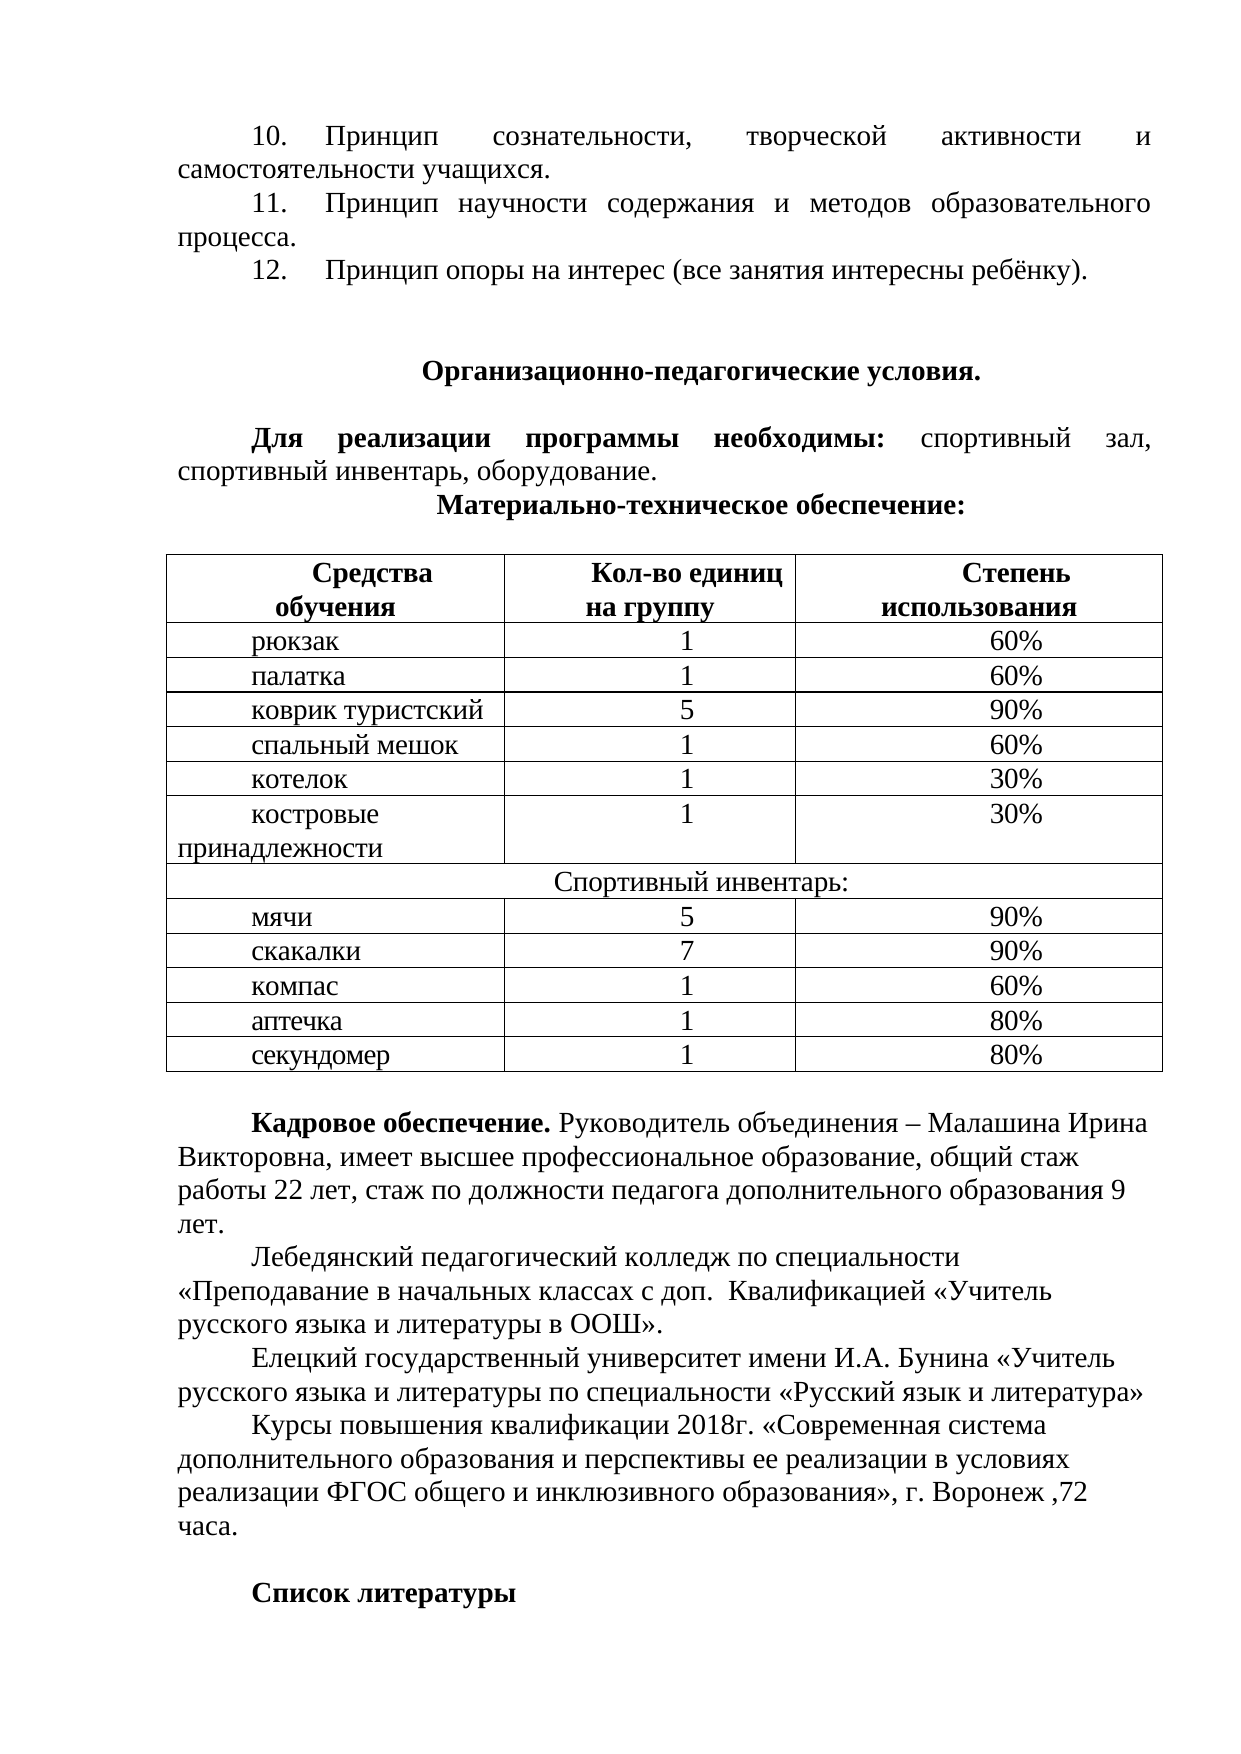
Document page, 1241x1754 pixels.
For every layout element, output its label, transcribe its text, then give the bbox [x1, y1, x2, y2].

table_cell 7 [505, 934, 795, 967]
table_cell коврик туристский [167, 693, 504, 726]
table_cell скакалки [167, 934, 504, 967]
table_cell 1 [505, 796, 795, 863]
text Организационно-педагогические условия. [177, 353, 1152, 386]
table_header Кол-во единиц на группу [505, 555, 795, 622]
table_cell 1 [505, 623, 795, 657]
table_cell 1 [505, 658, 795, 691]
text 11. Принцип научности содержания и методов образовательного процесса. [177, 185, 1152, 252]
table_cell Спортивный инвентарь: [167, 864, 1162, 898]
table_cell 1 [505, 762, 795, 795]
table_cell 60% [796, 658, 1162, 691]
table_cell костровые принадлежности [167, 796, 504, 863]
text Для реализации программы необходимы: спортивный зал, спортивный инвентарь, оборудование. [177, 420, 1152, 487]
table_cell спальный мешок [167, 727, 504, 761]
table_cell мячи [167, 899, 504, 932]
table_cell компас [167, 968, 504, 1002]
text Елецкий государственный университет имени И.А. Бунина «Учитель русского языка и литературы по специальности «Русский язык и литература» [177, 1340, 1152, 1407]
table_cell 5 [505, 693, 795, 726]
table_cell 1 [505, 1037, 795, 1071]
table_cell 1 [505, 727, 795, 761]
table_cell рюкзак [167, 623, 504, 657]
text Курсы повышения квалификации 2018г. «Современная система дополнительного образования и перспективы ее реализации в условиях реализации ФГОС общего и инклюзивного образования», г. Воронеж ,72 часа. [177, 1407, 1152, 1541]
table_cell 80% [796, 1003, 1162, 1036]
text Кадровое обеспечение. Руководитель объединения – Малашина Ирина Викторовна, имеет высшее профессиональное образование, общий стаж работы 22 лет, стаж по должности педагога дополнительного образования 9 лет. [177, 1105, 1152, 1239]
table_header Степень использования [796, 555, 1162, 622]
table_cell 60% [796, 727, 1162, 761]
table_cell 90% [796, 934, 1162, 967]
table_cell 30% [796, 796, 1162, 863]
text Лебедянский педагогический колледж по специальности «Преподавание в начальных классах с доп. Квалификацией «Учитель русского языка и литературы в ООШ». [177, 1239, 1152, 1340]
text 10. Принцип сознательности, творческой активности и самостоятельности учащихся. [177, 118, 1152, 185]
table_cell секундомер [167, 1037, 504, 1071]
text 12. Принцип опоры на интерес (все занятия интересны ребёнку). [177, 252, 1152, 286]
table_cell 1 [505, 1003, 795, 1036]
table_cell аптечка [167, 1003, 504, 1036]
table_cell 60% [796, 968, 1162, 1002]
table_cell 1 [505, 968, 795, 1002]
table_header Средства обучения [167, 555, 504, 622]
table_cell котелок [167, 762, 504, 795]
table_cell 90% [796, 899, 1162, 932]
table_cell 90% [796, 693, 1162, 726]
table_cell 60% [796, 623, 1162, 657]
table_cell палатка [167, 658, 504, 691]
table_cell 80% [796, 1037, 1162, 1071]
text Материально-техническое обеспечение: [177, 487, 1152, 521]
text Список литературы [177, 1575, 1152, 1608]
table_cell 30% [796, 762, 1162, 795]
table_cell 5 [505, 899, 795, 932]
